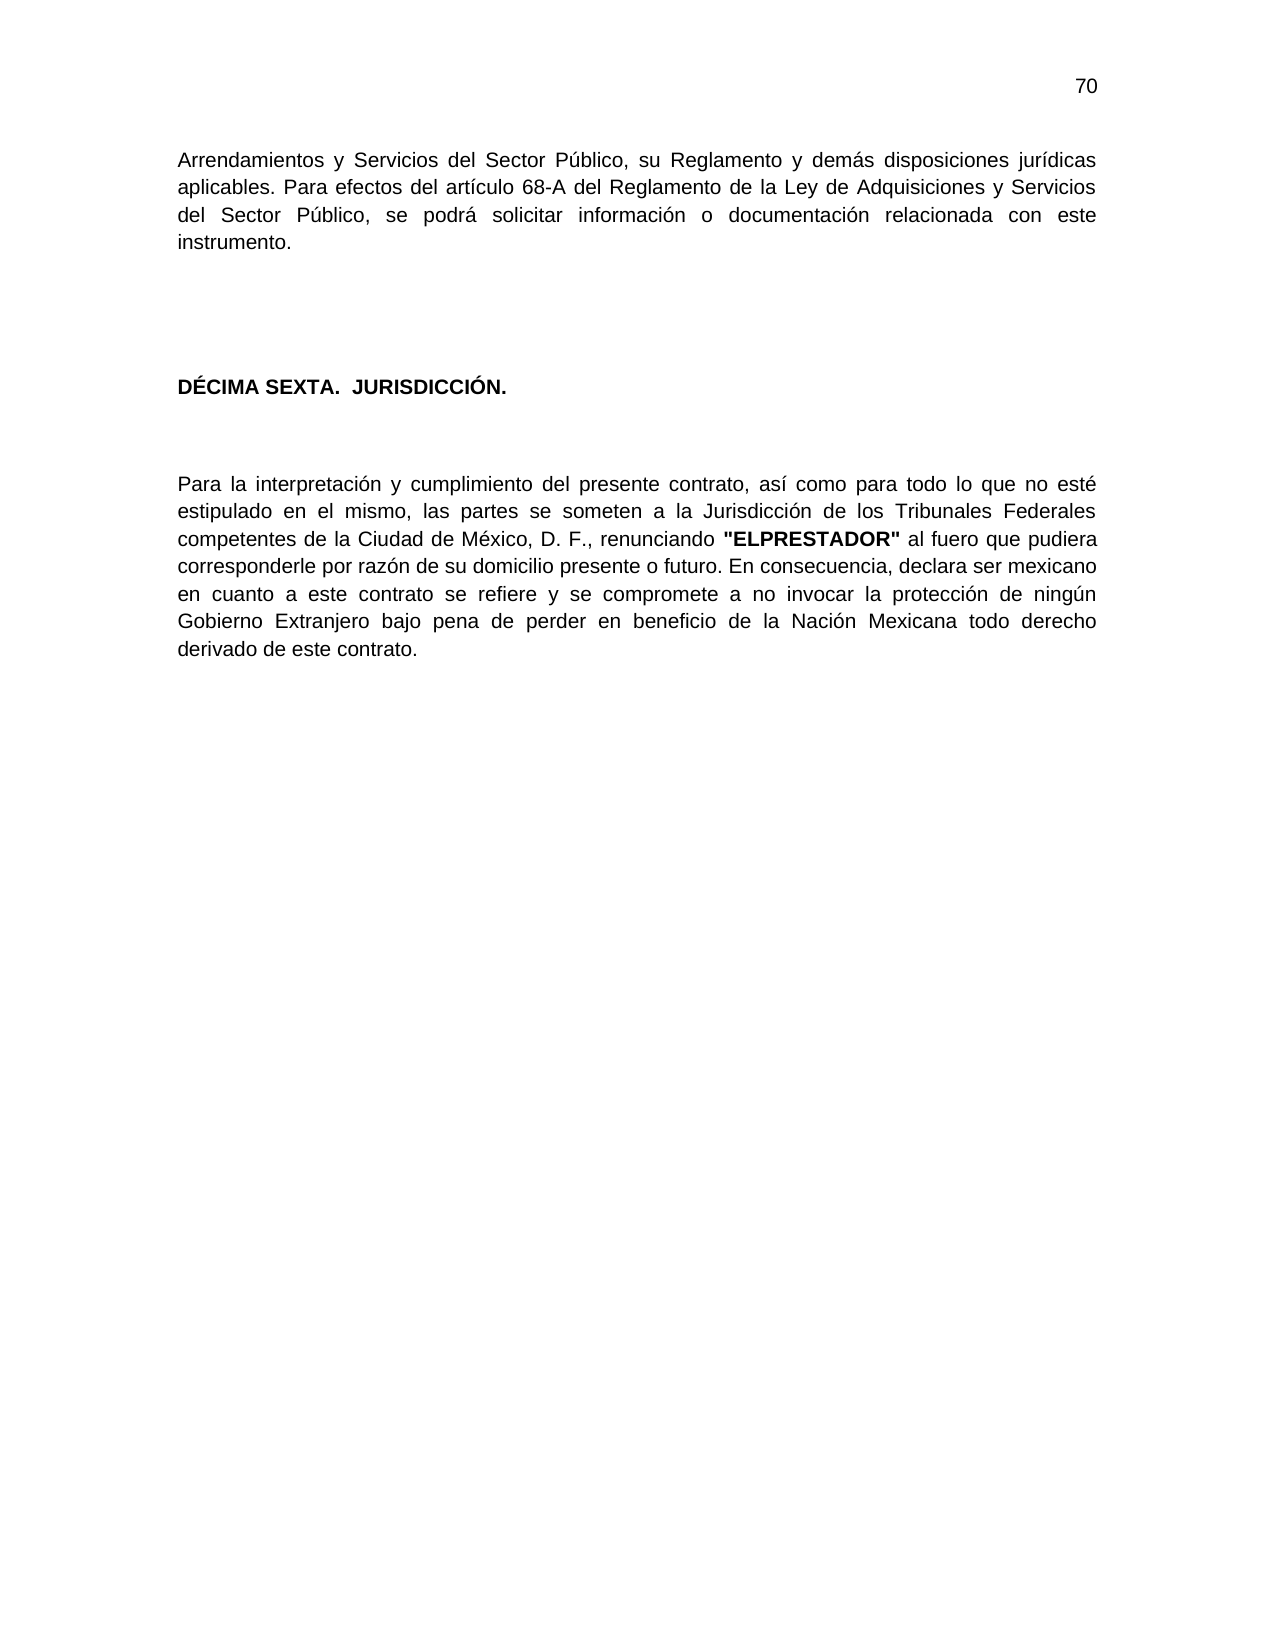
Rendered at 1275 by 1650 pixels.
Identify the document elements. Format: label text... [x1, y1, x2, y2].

text Para la interpretación y cumplimiento del presente contrato, así como para todo lo que no esté estipulado en el mismo, las partes se someten a de los Tribunales Federales competentes de de México, D. F., renunciando "ELPRESTADOR" al fuero que pudiera corresponderle por razón de su domicilio presente o futuro. En consecuencia, declara ser mexicano en cuanto a este contrato se refiere y se compromete a no invocar la protección de ningún Gobierno Extranjero bajo pena de perder en beneficio de todo derecho derivado de este contrato. [177, 472, 1098, 661]
text DÉCIMA SEXTA. JURISDICCIÓN. [177, 375, 1098, 399]
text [177, 148, 1098, 254]
